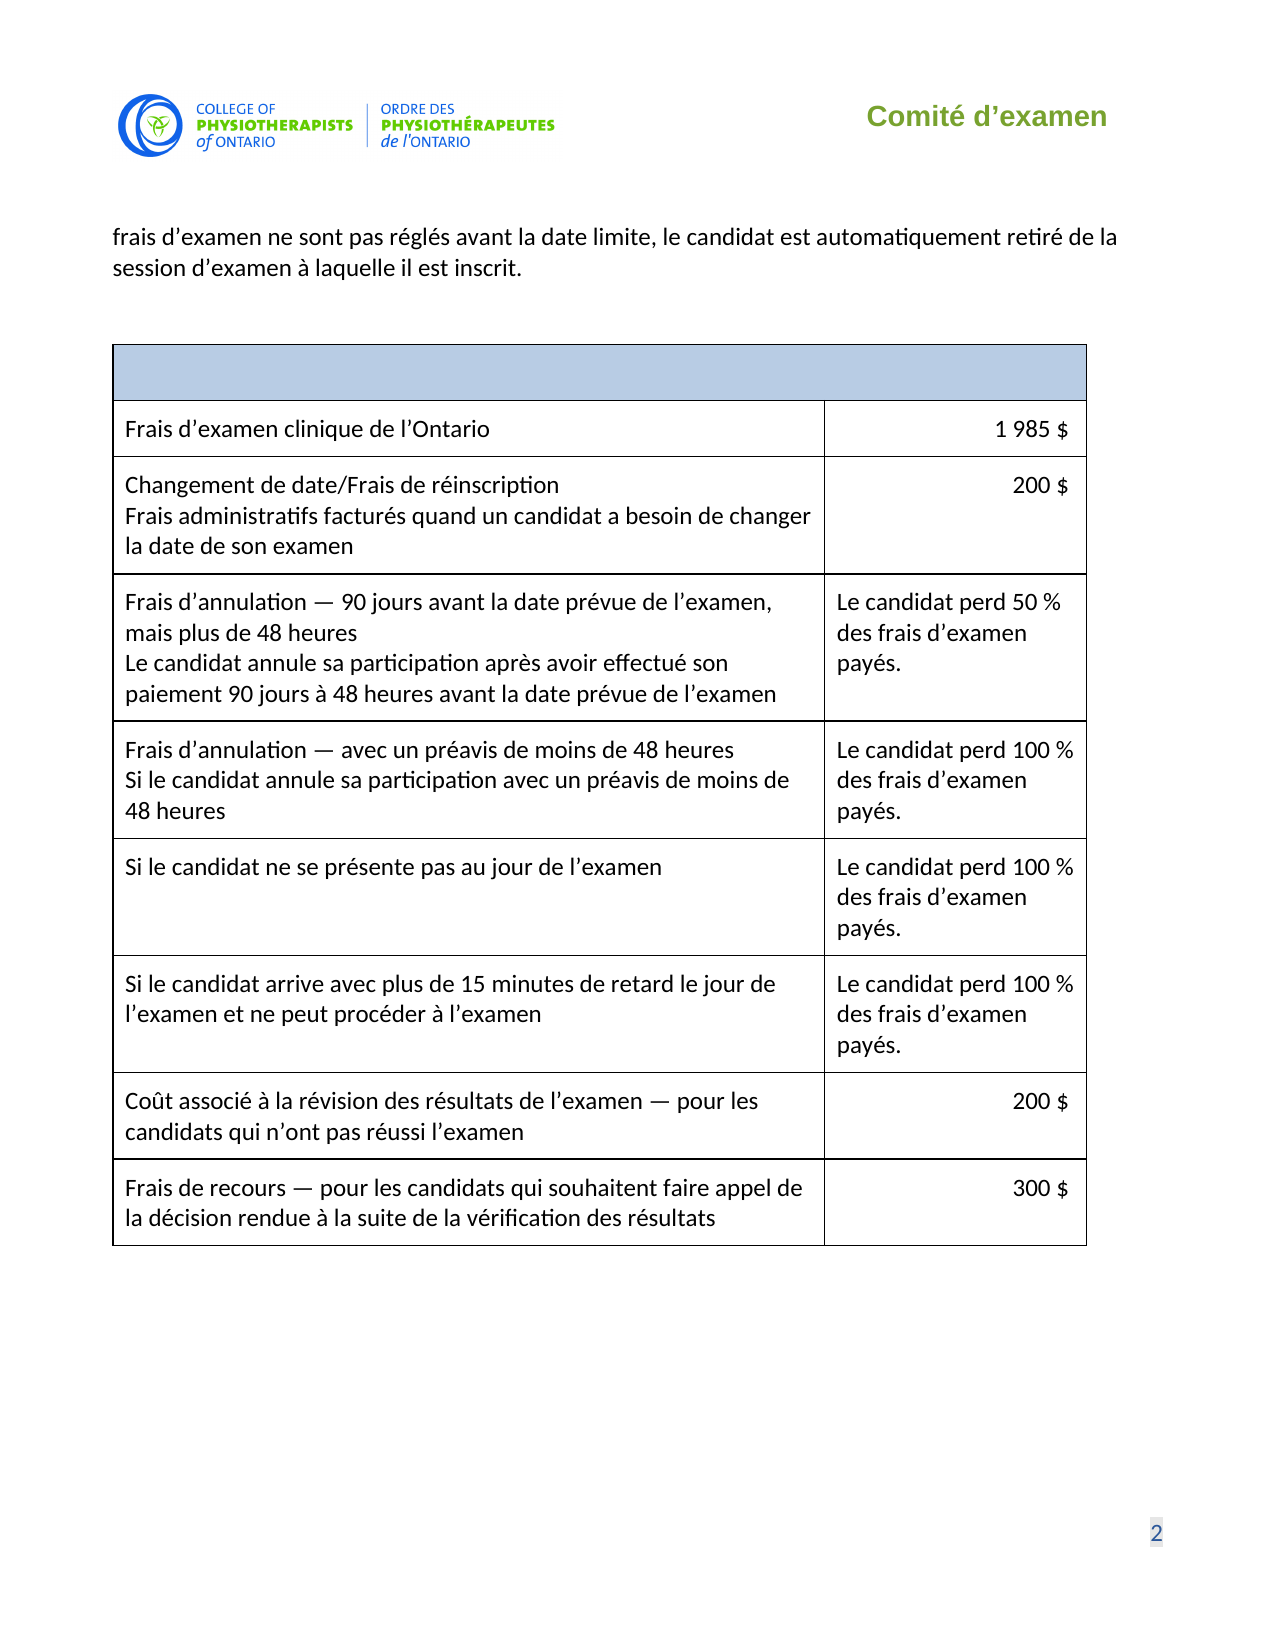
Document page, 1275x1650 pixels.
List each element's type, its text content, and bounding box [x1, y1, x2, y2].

table_cell 1 985 $ [825, 401, 1086, 456]
table_cell Le candidat perd 100 % des frais d’examen payés. [825, 722, 1086, 837]
table_cell Coût associé à la révision des résultats de l’examen — pour les candidats qui n’ont pas réussi l’examen [114, 1073, 824, 1158]
picture [112, 90, 563, 162]
table_cell Changement de date/Frais de réinscription Frais administratifs facturés quand un candidat a besoin de changer la date de son examen [114, 457, 824, 573]
table_cell 200 $ [825, 457, 1086, 573]
table_cell 300 $ [825, 1160, 1086, 1245]
table_cell Si le candidat arrive avec plus de 15 minutes de retard le jour de l’examen et ne peut procéder à l’examen [114, 956, 824, 1072]
table_cell Frais de recours — pour les candidats qui souhaitent faire appel de la décision rendue à la suite de la vérification des résultats [114, 1160, 824, 1245]
table_cell Frais d’examen clinique de l’Ontario [114, 401, 824, 456]
table_cell Si le candidat ne se présente pas au jour de l’examen [114, 839, 824, 954]
table_header [114, 345, 1086, 400]
table_cell Le candidat perd 100 % des frais d’examen payés. [825, 956, 1086, 1072]
table_cell Frais d’annulation — avec un préavis de moins de 48 heures Si le candidat annule sa participation avec un préavis de moins de 48 heures [114, 722, 824, 837]
table_cell Le candidat perd 100 % des frais d’examen payés. [825, 839, 1086, 954]
table_cell 200 $ [825, 1073, 1086, 1158]
table_cell Le candidat perd 50 % des frais d’examen payés. [825, 575, 1086, 720]
table_cell Frais d’annulation — 90 jours avant la date prévue de l’examen, mais plus de 48 heures Le candidat annule sa participation après avoir effectué son paiement 90 jours à 48 heures avant la date prévue de l’examen [114, 575, 824, 720]
